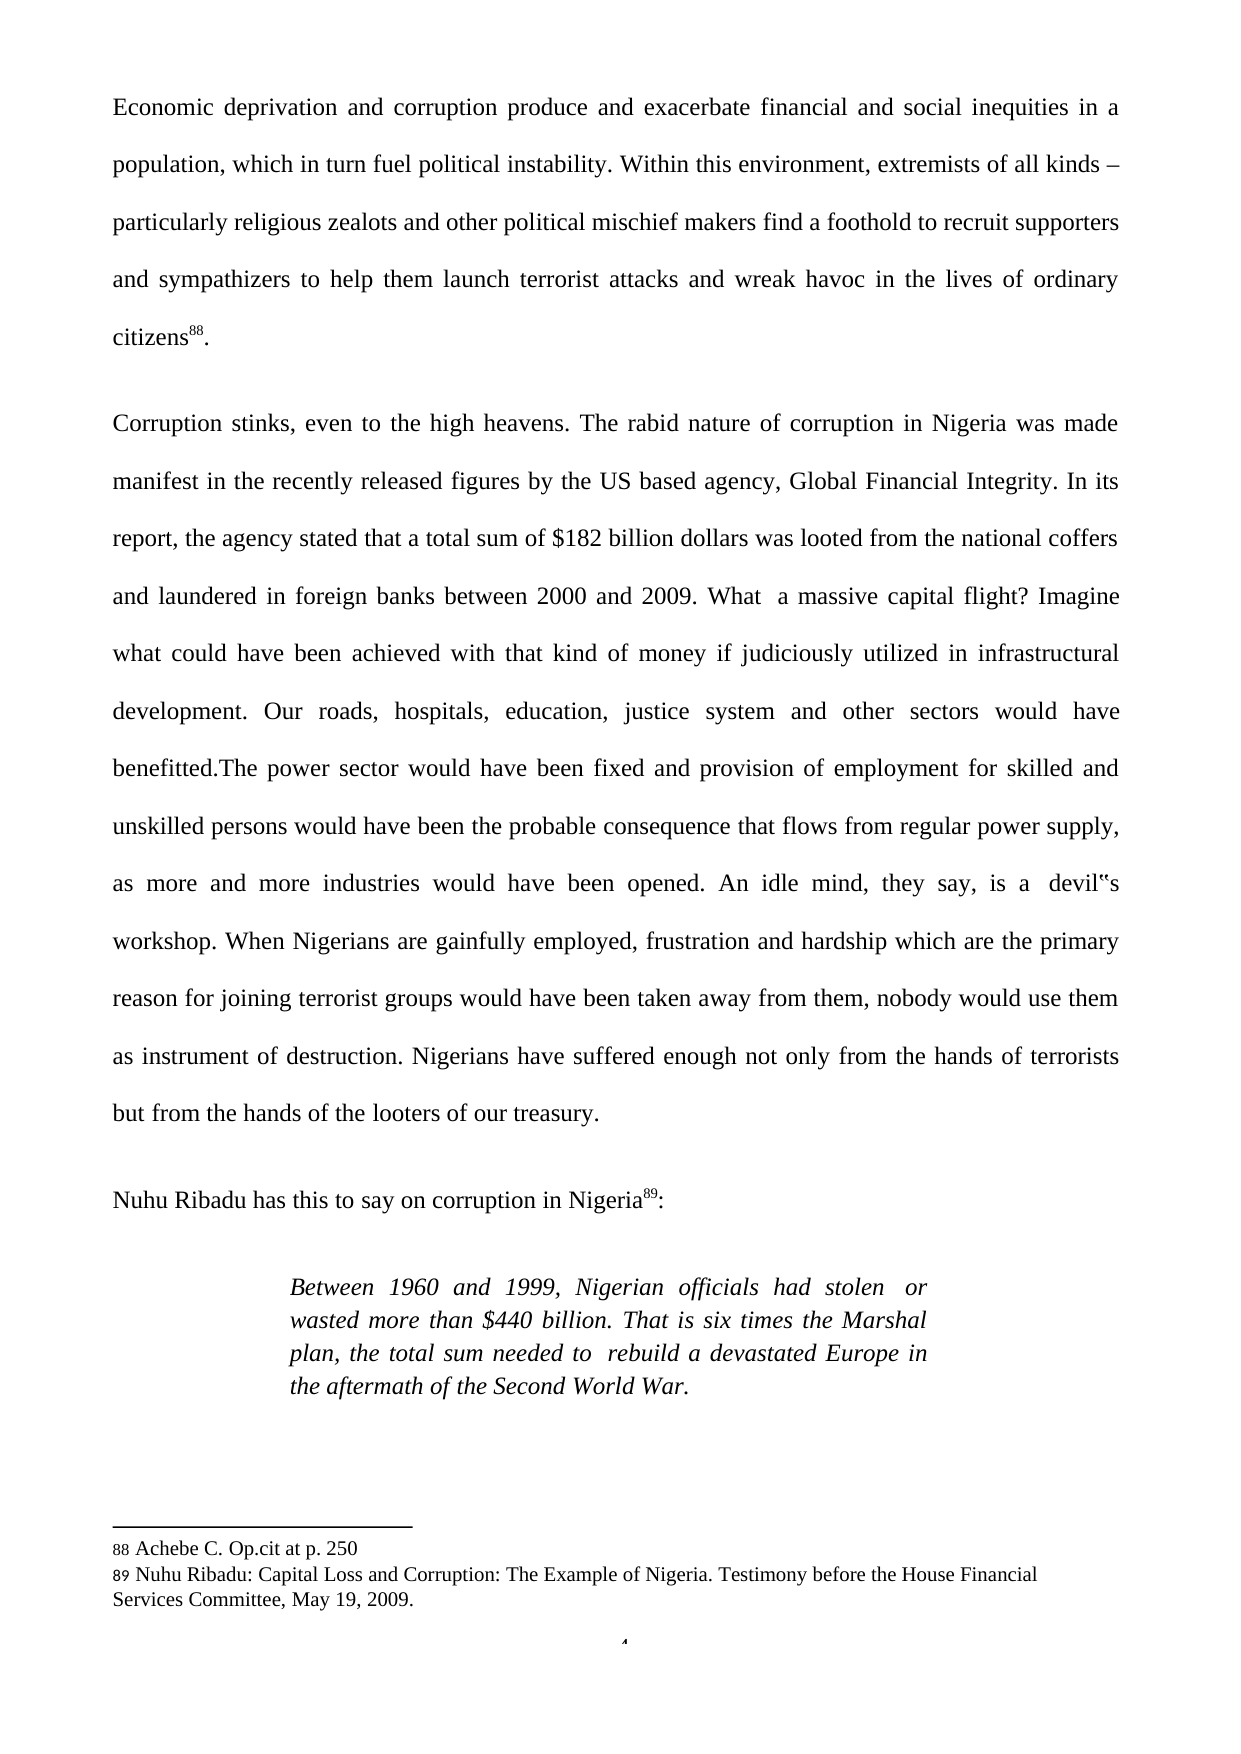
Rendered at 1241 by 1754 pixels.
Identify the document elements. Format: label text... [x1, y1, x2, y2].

text Nuhu Ribadu has this to say on corruption in Nigeria89: [112, 1185, 1146, 1214]
text Between 1960 and 1999, Nigerian officials had stolen or wasted more than $440 billion. That is six times the Marshal plan, the total sum needed to rebuild a devastated Europe in the aftermath of the Second World War. [289, 1272, 928, 1399]
text Economic deprivation and corruption produce and exacerbate financial and social inequities in a population, which in turn fuel political instability. Within this environment, extremists of all kinds – particularly religious zealots and other political mischief makers find a foothold to recruit supporters and sympathizers to help them launch terrorist attacks and wreak havoc in the lives of ordinary citizens88. [112, 92, 1120, 351]
text Corruption stinks, even to the high heavens. The rabid nature of corruption in Nigeria was made manifest in the recently released figures by the US based agency, Global Financial Integrity. In its report, the agency stated that a total sum of $182 billion dollars was looted from the national coffers and laundered in foreign banks between 2000 and 2009. What a massive capital flight? Imagine what could have been achieved with that kind of money if judiciously utilized in infrastructural development. Our roads, hospitals, education, justice system and other sectors would have benefitted.The power sector would have been fixed and provision of employment for skilled and unskilled persons would have been the probable consequence that flows from regular power supply, as more and more industries would have been opened. An idle mind, they say, is a devil‟s workshop. When Nigerians are gainfully employed, frustration and hardship which are the primary reason for joining terrorist groups would have been taken away from them, nobody would use them as instrument of destruction. Nigerians have suffered enough not only from the hands of terrorists but from the hands of the looters of our treasury. [112, 408, 1120, 1127]
list Nuhu Ribadu: Capital Loss and Corruption: The Example of Nigeria. Testimony before the House Financial Services Committee, May 19, 2009. [112, 1562, 1111, 1611]
list Achebe C. Op.cit at p. 250 [112, 1526, 1146, 1562]
